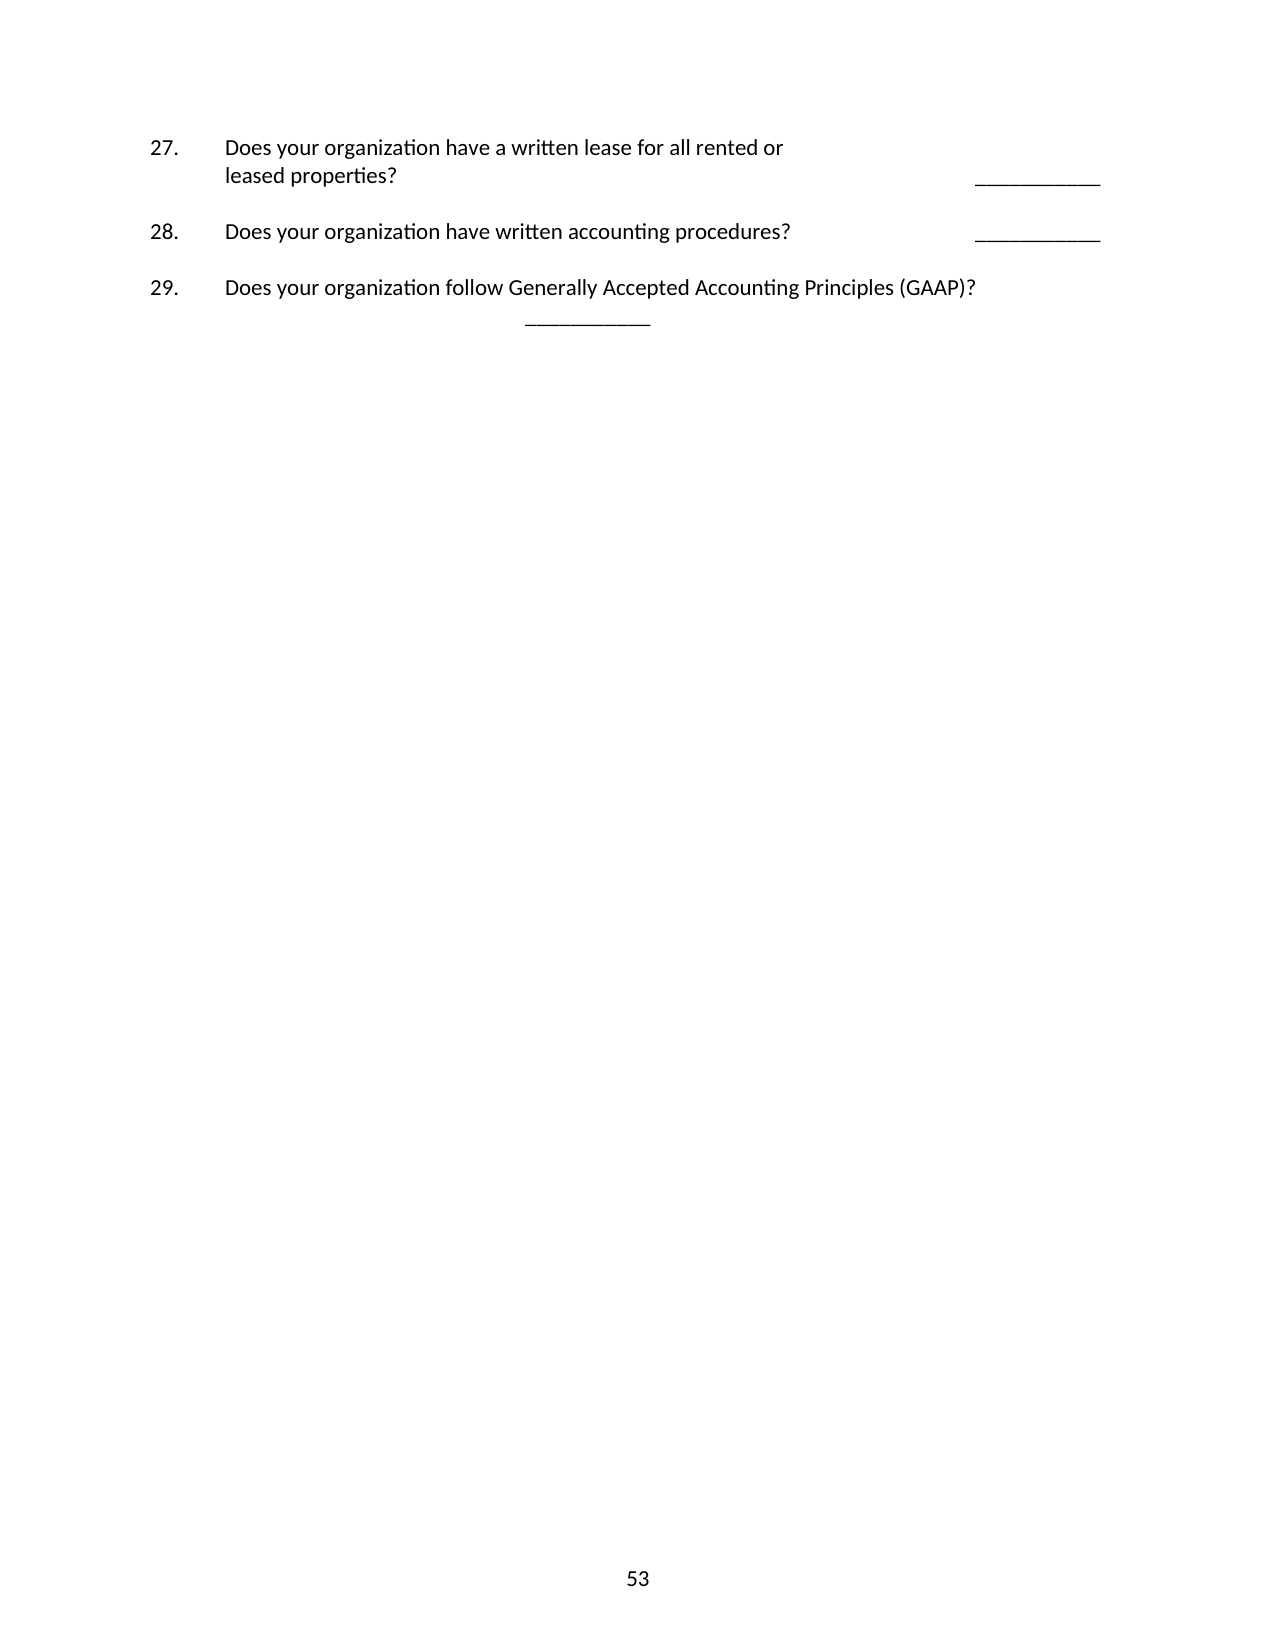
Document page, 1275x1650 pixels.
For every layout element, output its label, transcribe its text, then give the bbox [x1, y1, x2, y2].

text 29. Does your organization follow Generally Accepted Accounting Principles (GAAP)? ___________ [150, 273, 1125, 330]
text 28. Does your organization have written accounting procedures? ___________ [150, 217, 1125, 245]
text leased properties? ___________ [150, 161, 1125, 189]
text 27. Does your organization have a written lease for all rented or [150, 133, 1125, 161]
